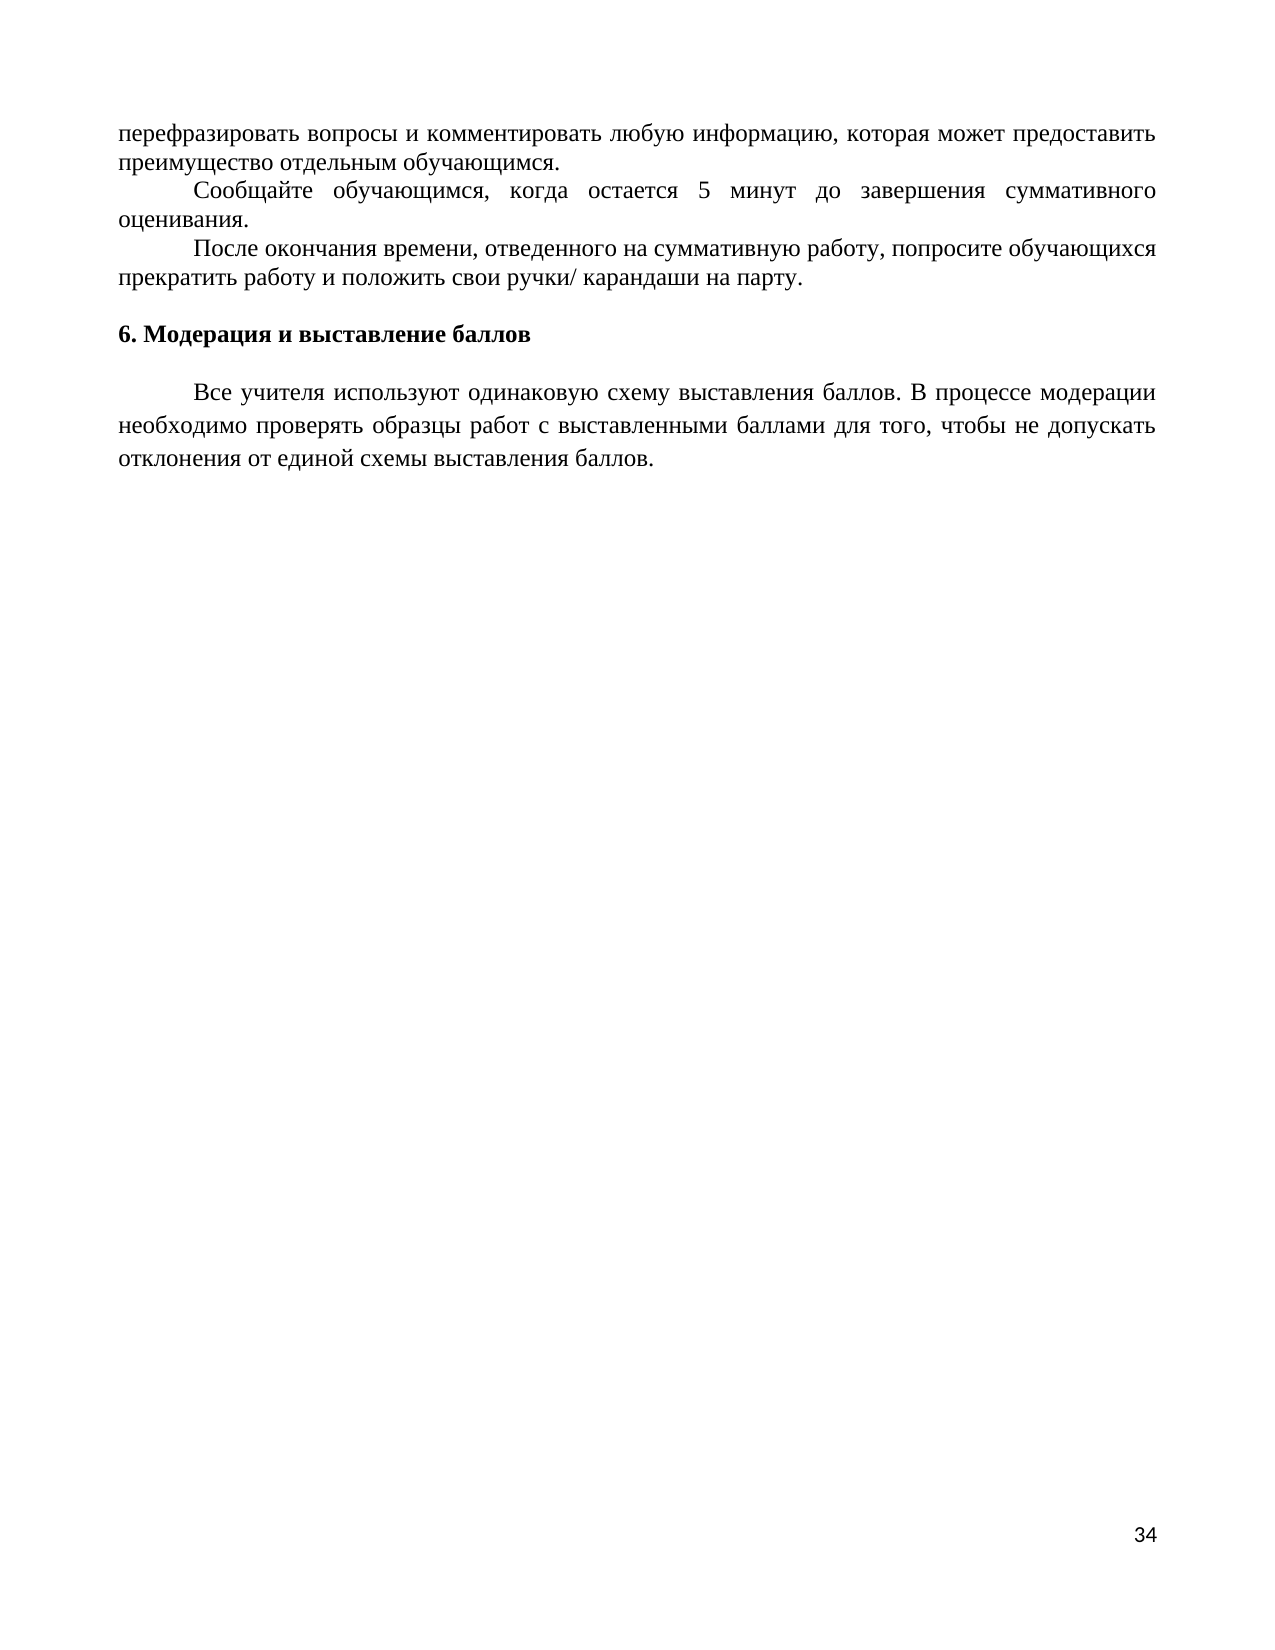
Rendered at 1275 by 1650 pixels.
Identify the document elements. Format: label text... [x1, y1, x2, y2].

text 6. Модерация и выставление баллов [118, 319, 1157, 348]
text После окончания времени, отведенного на суммативную работу, попросите обучающихся прекратить работу и положить свои ручки/ карандаши на парту. [118, 233, 1157, 291]
text Все учителя используют одинаковую схему выставления баллов. В процессе модерации необходимо проверять образцы работ с выставленными баллами для того, чтобы не допускать отклонения от единой схемы выставления баллов. [118, 377, 1157, 472]
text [118, 118, 1157, 176]
text Сообщайте обучающимся, когда остается 5 минут до завершения суммативного оценивания. [118, 176, 1157, 233]
